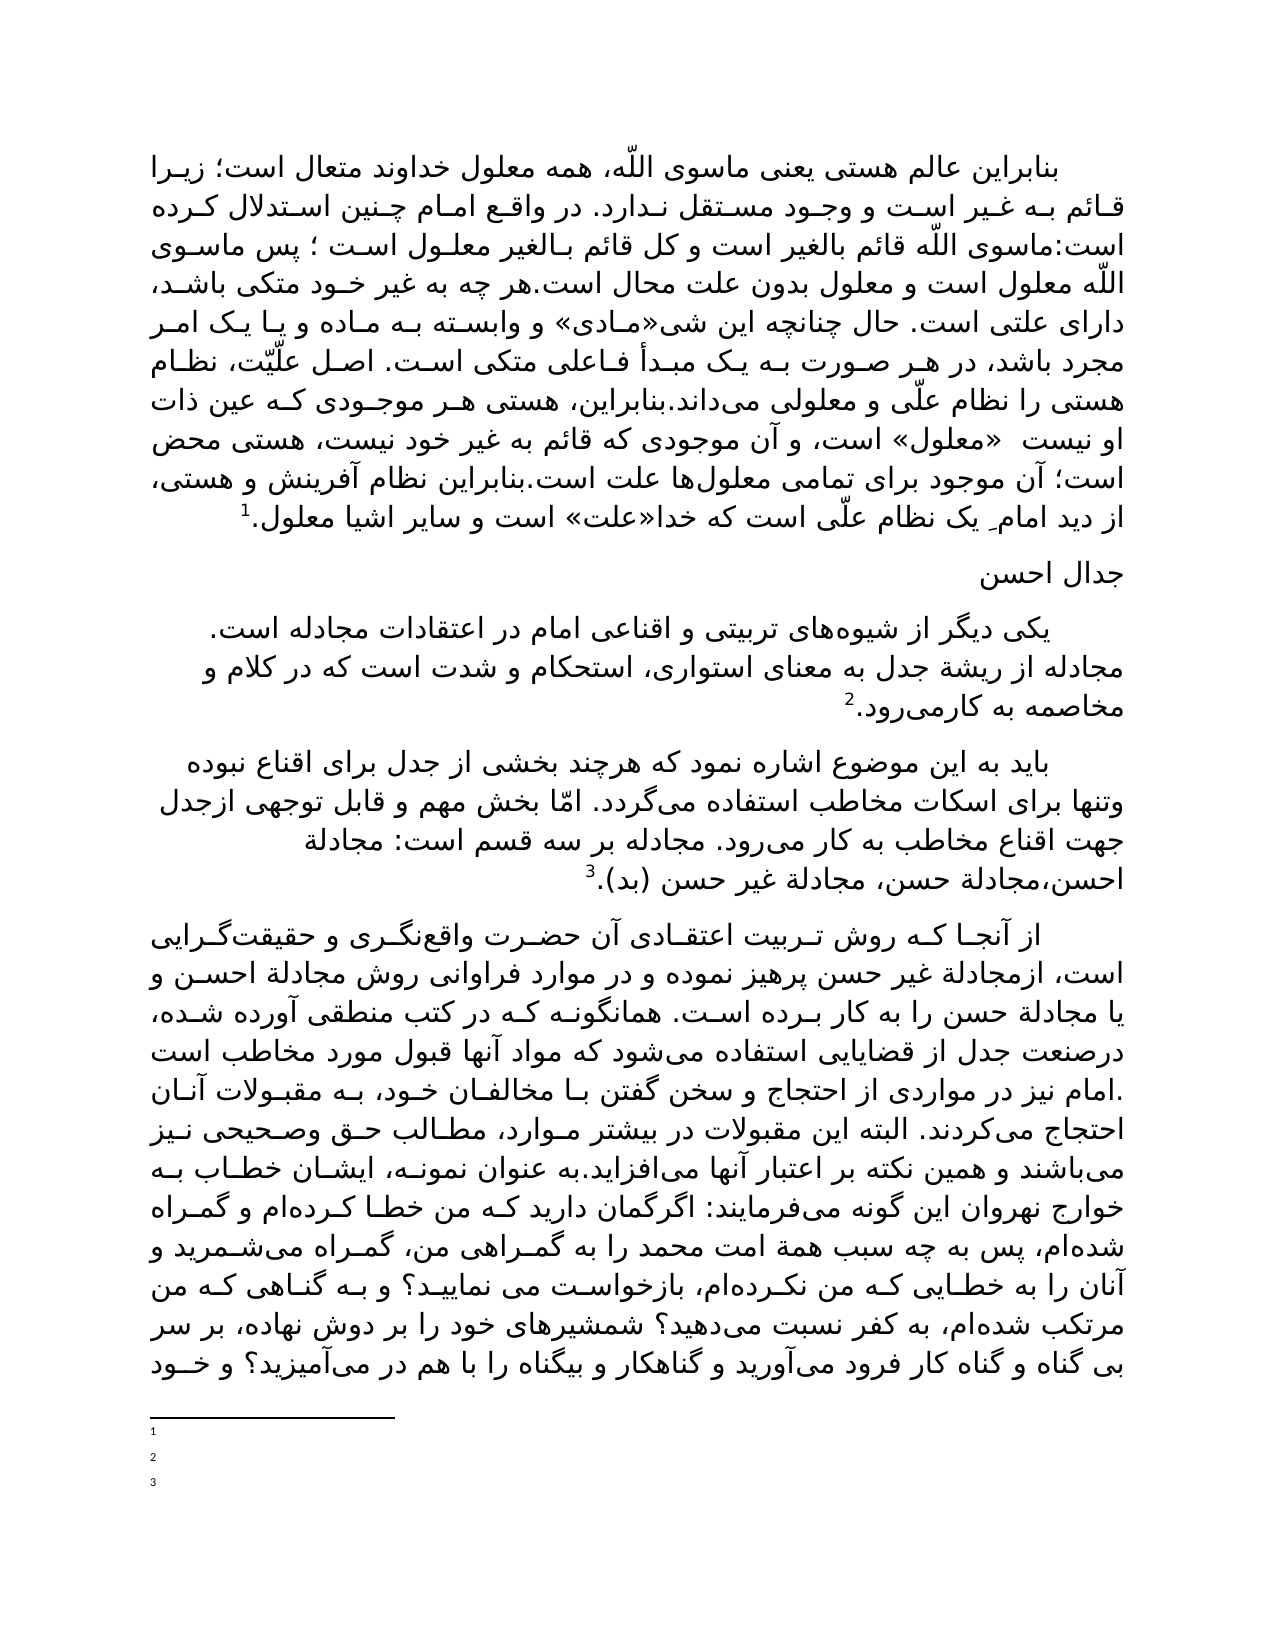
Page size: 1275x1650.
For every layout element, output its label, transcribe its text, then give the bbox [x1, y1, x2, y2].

text باید به این موضوع اشاره نمود که هرچند بخشی از جدل برای اقناع نبوده وتنها برای اسکات مخاطب استفاده می‌گردد. امّا بخش مهم و قابل توجهی ازجدل جهت اقناع مخاطب به کار می‌رود. مجادله بر سه قسم است: مجادلة احسن،مجادلة حسن، مجادلة غیر حسن (بد). [150, 745, 1125, 896]
text جدال احسن [150, 556, 1125, 590]
text بنابراین عالم هستی یعنی ماسوی اللّه، همه معلول خداوند متعال است؛ زیرا قائم به غیر است و وجود مستقل ندارد. در واقع امام چنین استدلال کرده است:ماسوی اللّه قائم بالغیر است و کل قائم بالغیر معلول است ؛ پس ماسوی اللّه معلول است و معلول بدون علت محال است.هر چه به غیر خود متکی باشد، دارای علتی است. حال چنانچه این شی«مادی» و وابسته به ماده و یا یک امر مجرد باشد، در هر صورت به یک مبدأ فاعلی متکی است. اصل علّیّت، نظام هستی را نظام علّی و معلولی می‌داند.بنابراین، هستی هر موجودی که عین ذات او نیست «معلول» است، و آن موجودی که قائم به غیر خود نیست، هستی محض است؛ آن موجود برای تمامی معلول‌ها علت است.بنابراین نظام آفرینش و هستی، از دید امام ِ یک نظام علّی است که خدا«علت» است و سایر اشیا معلول. [150, 150, 1125, 534]
text یکی دیگر از شیوه‌های تربیتی و اقناعی امام در اعتقادات مجادله است. مجادله از ریشة جدل به معنای استواری، استحکام و شدت است که در کلام و مخاصمه به کارمی‌رود. [150, 612, 1125, 724]
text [150, 918, 1125, 1380]
